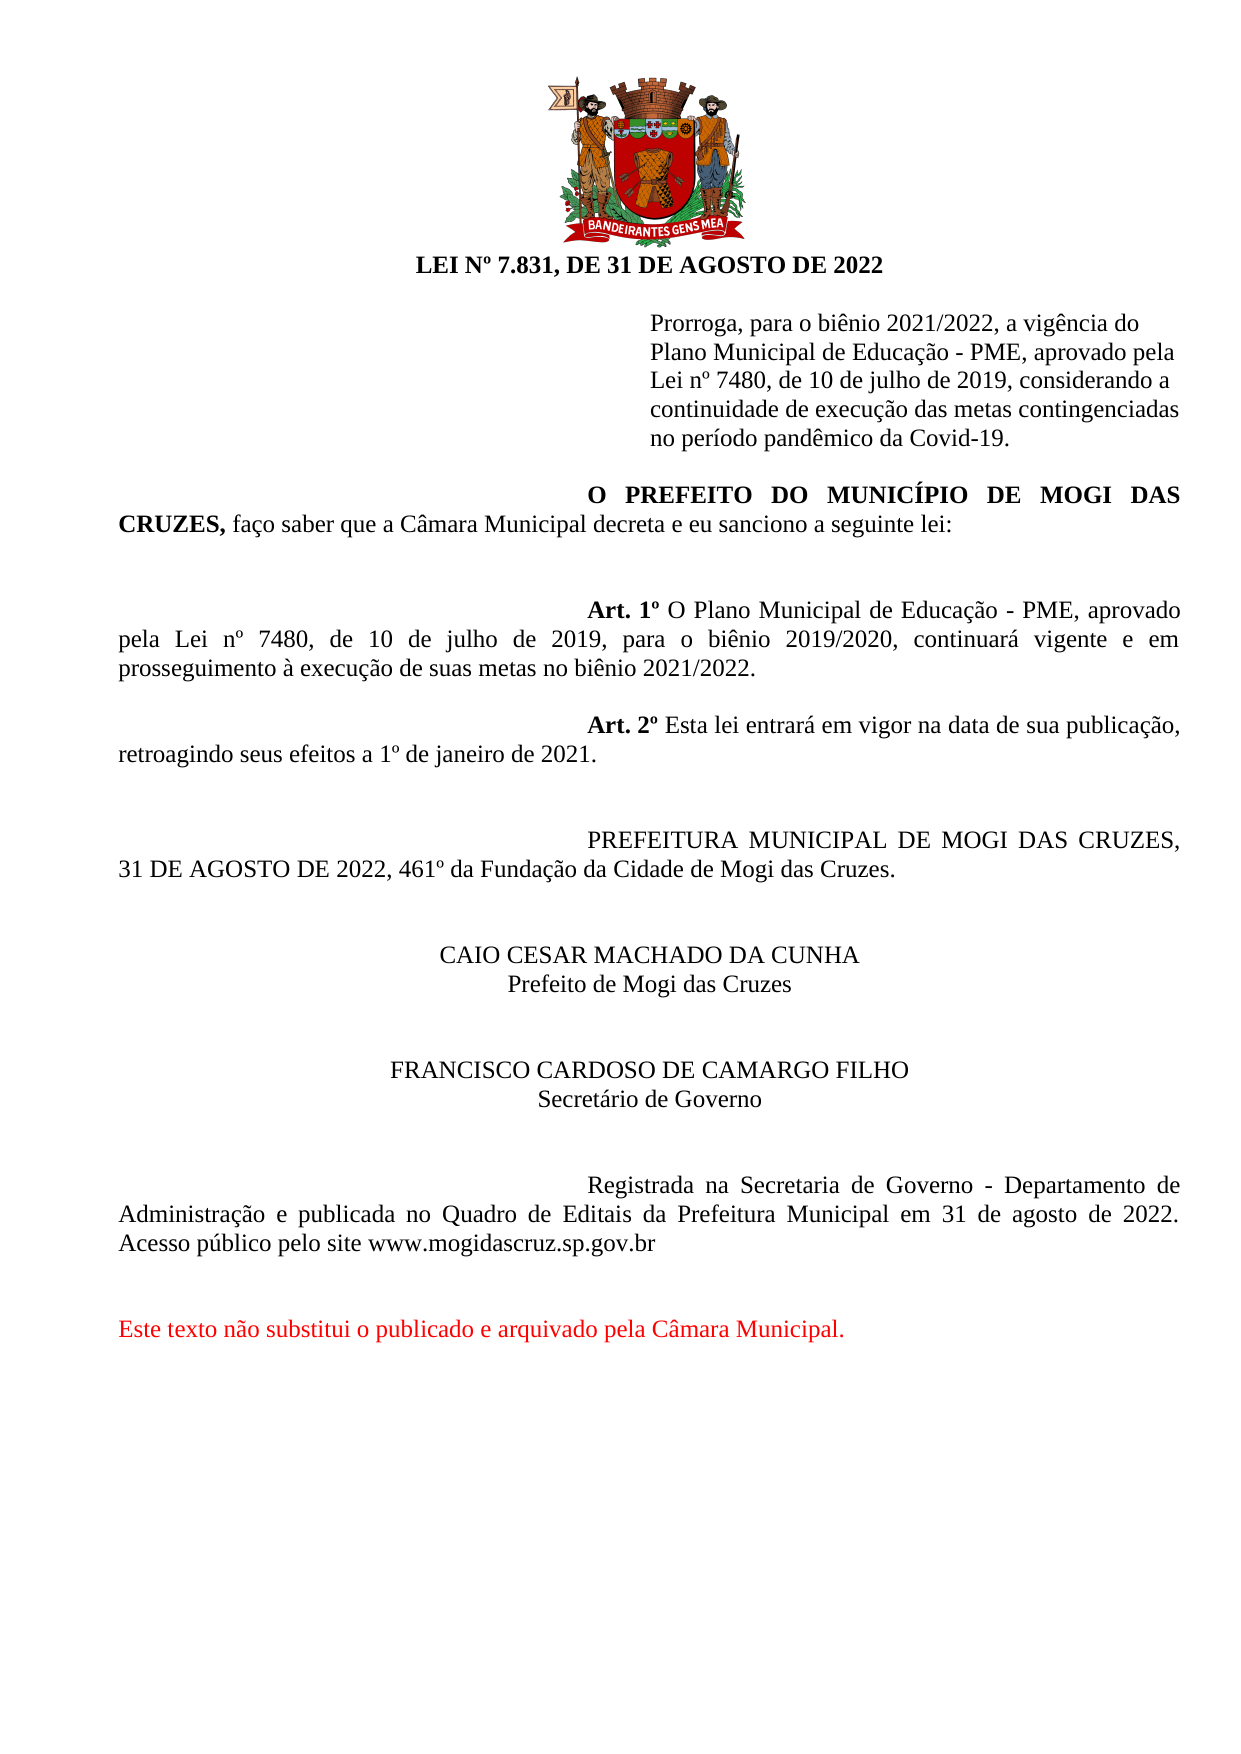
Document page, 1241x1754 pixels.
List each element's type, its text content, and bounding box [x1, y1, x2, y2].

text Art. 2º Esta lei entrará em vigor na data de sua publicação, retroagindo seus efeitos a 1º de janeiro de 2021. [118, 710, 1181, 768]
text PREFEITURA MUNICIPAL DE MOGI DAS CRUZES, 31 DE AGOSTO DE 2022, 461º da Fundação da Cidade de Mogi das Cruzes. [118, 825, 1181, 883]
text Prorroga, para o biênio 2021/2022, a vigência do Plano Municipal de Educação - PME, aprovado pela Lei nº 7480, de 10 de julho de 2019, considerando a continuidade de execução das metas contingenciadas no período pandêmico da Covid-19. [650, 308, 1181, 452]
text Este texto não substitui o publicado e arquivado pela Câmara Municipal. [118, 1314, 1181, 1343]
text Secretário de Governo [118, 1084, 1181, 1113]
text CAIO CESAR MACHADO DA CUNHA [118, 940, 1181, 969]
text Art. 1º O Plano Municipal de Educação - PME, aprovado pela Lei nº 7480, de 10 de julho de 2019, para o biênio 2019/2020, continuará vigente e em prosseguimento à execução de suas metas no biênio 2021/2022. [118, 595, 1181, 682]
text FRANCISCO CARDOSO DE CAMARGO FILHO [118, 1055, 1181, 1084]
text O PREFEITO DO MUNICÍPIO DE MOGI DAS CRUZES, faço saber que a Câmara Municipal decreta e eu sanciono a seguinte lei: [118, 480, 1181, 538]
text Prefeito de Mogi das Cruzes [118, 969, 1181, 998]
picture [546, 73, 753, 251]
text LEI Nº 7.831, DE 31 DE AGOSTO DE 2022 [118, 250, 1181, 279]
text Registrada na Secretaria de Governo - Departamento de Administração e publicada no Quadro de Editais da Prefeitura Municipal em 31 de agosto de 2022. Acesso público pelo site www.mogidascruz.sp.gov.br [118, 1170, 1181, 1257]
